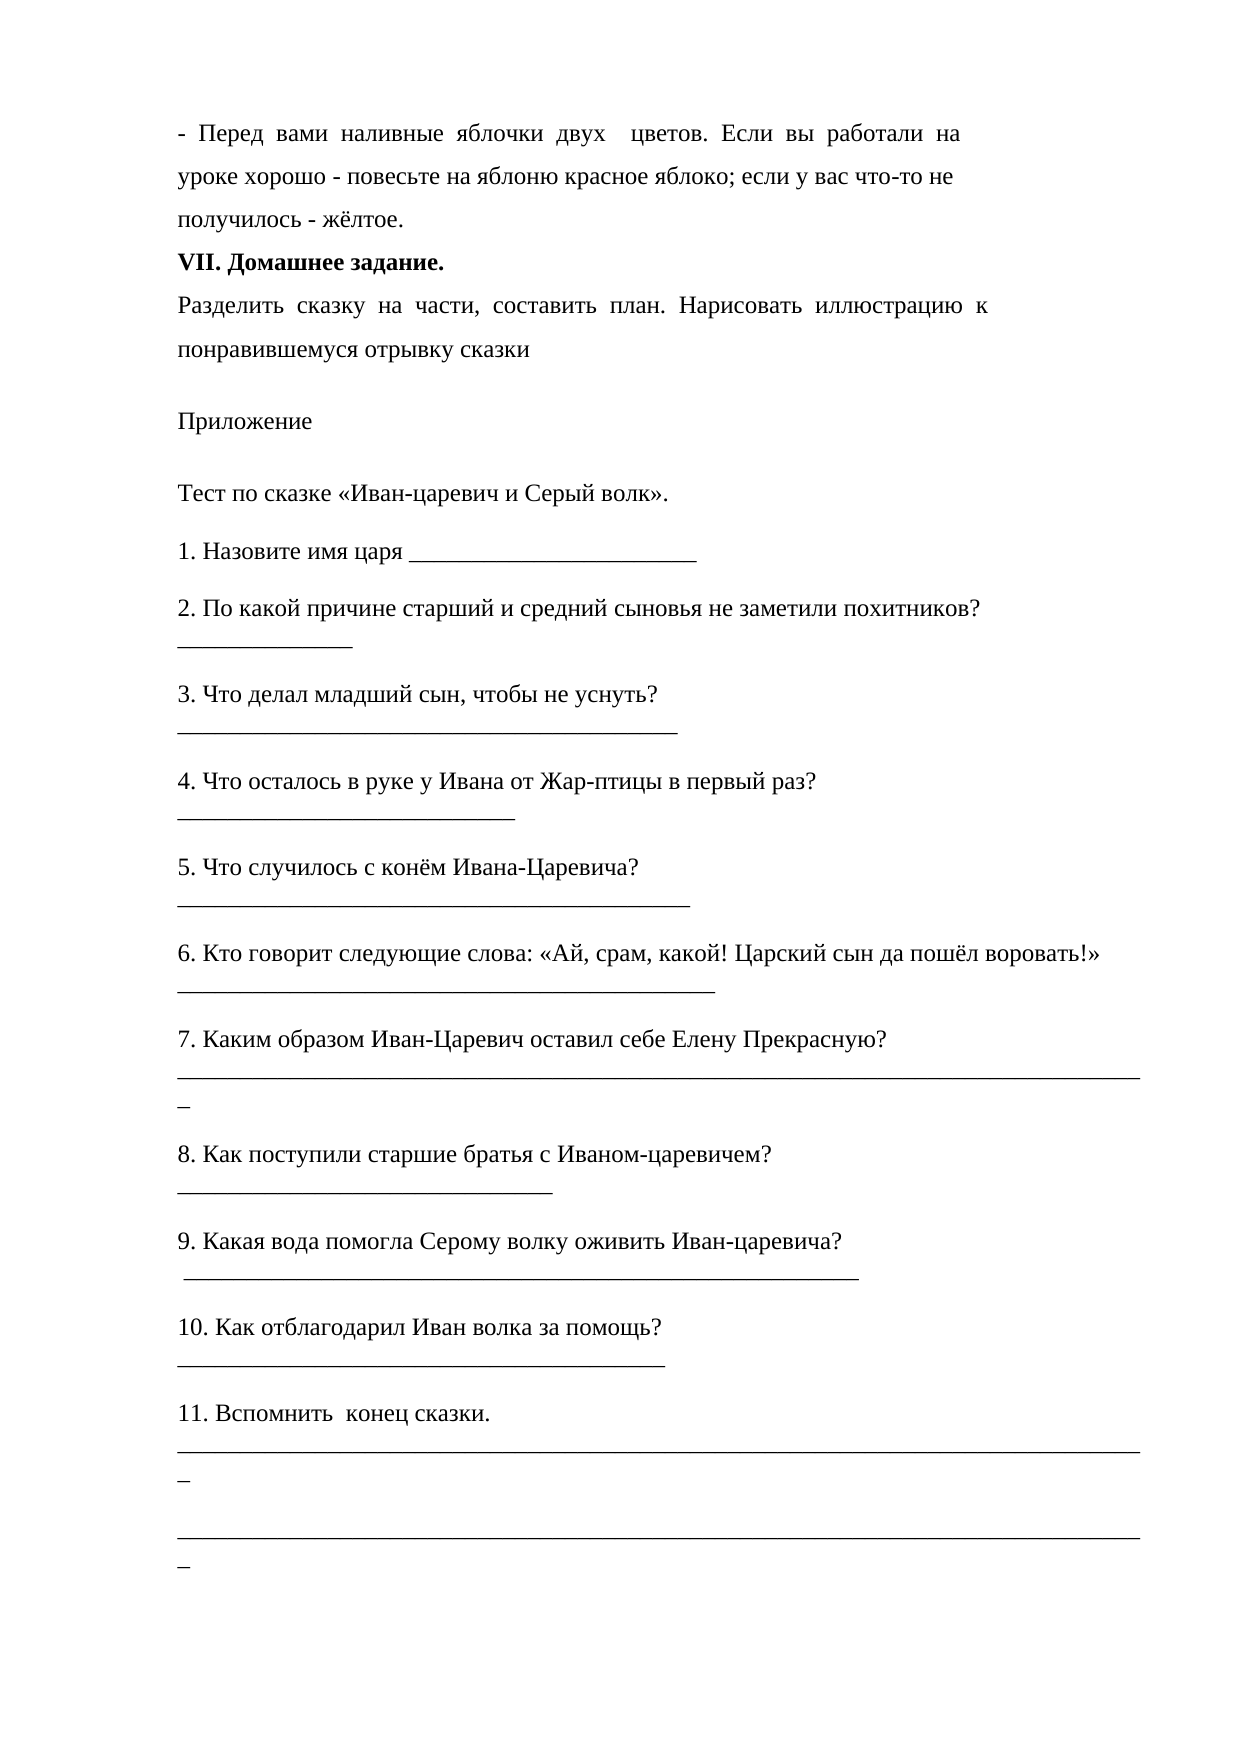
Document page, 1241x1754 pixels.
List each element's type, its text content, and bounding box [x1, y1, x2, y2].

text - Перед вами наливные яблочки двух цветов. Если вы работали на [177, 118, 1152, 147]
text 4. Что осталось в руке у Ивана от Жар-птицы в первый раз? ___________________________ [177, 766, 1152, 823]
text уроке хорошо - повесьте на яблоню красное яблоко; если у вас что-то не [177, 161, 1152, 190]
text ______________________________________________________________________________ [177, 1053, 1152, 1111]
text 5. Что случилось с конём Ивана-Царевича? _________________________________________ [177, 852, 1152, 909]
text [177, 1513, 1152, 1571]
text 9. Какая вода помогла Серому волку оживить Иван-царевича? [177, 1226, 1152, 1254]
text 1. Назовите имя царя _______________________ [177, 536, 1152, 564]
text 2. По какой причине старший и средний сыновья не заметили похитников? ______________ [177, 593, 1152, 651]
text 8. Как поступили старшие братья с Иваном-царевичем? ______________________________ [177, 1139, 1152, 1197]
text Тест по сказке «Иван-царевич и Серый волк». [177, 478, 1152, 507]
text понравившемуся отрывку сказки [177, 334, 1152, 362]
text Разделить сказку на части, составить план. Нарисовать иллюстрацию к [177, 291, 1152, 319]
text получилось - жёлтое. [177, 204, 1152, 233]
text VII. Домашнее задание. [177, 247, 1152, 276]
text 11. Вспомнить конец сказки. ______________________________________________________________________________ [177, 1398, 1152, 1484]
text 3. Что делал младший сын, чтобы не уснуть? ________________________________________ [177, 679, 1152, 737]
text Приложение [177, 406, 1152, 435]
text 10. Как отблагодарил Иван волка за помощь? _______________________________________ [177, 1312, 1152, 1369]
text ______________________________________________________ [177, 1254, 1152, 1283]
text 7. Каким образом Иван-Царевич оставил себе Елену Прекрасную? [177, 1024, 1152, 1053]
text 6. Кто говорит следующие слова: «Ай, срам, какой! Царский сын да пошёл воровать!» [177, 938, 1152, 967]
text ___________________________________________ [177, 967, 1152, 996]
